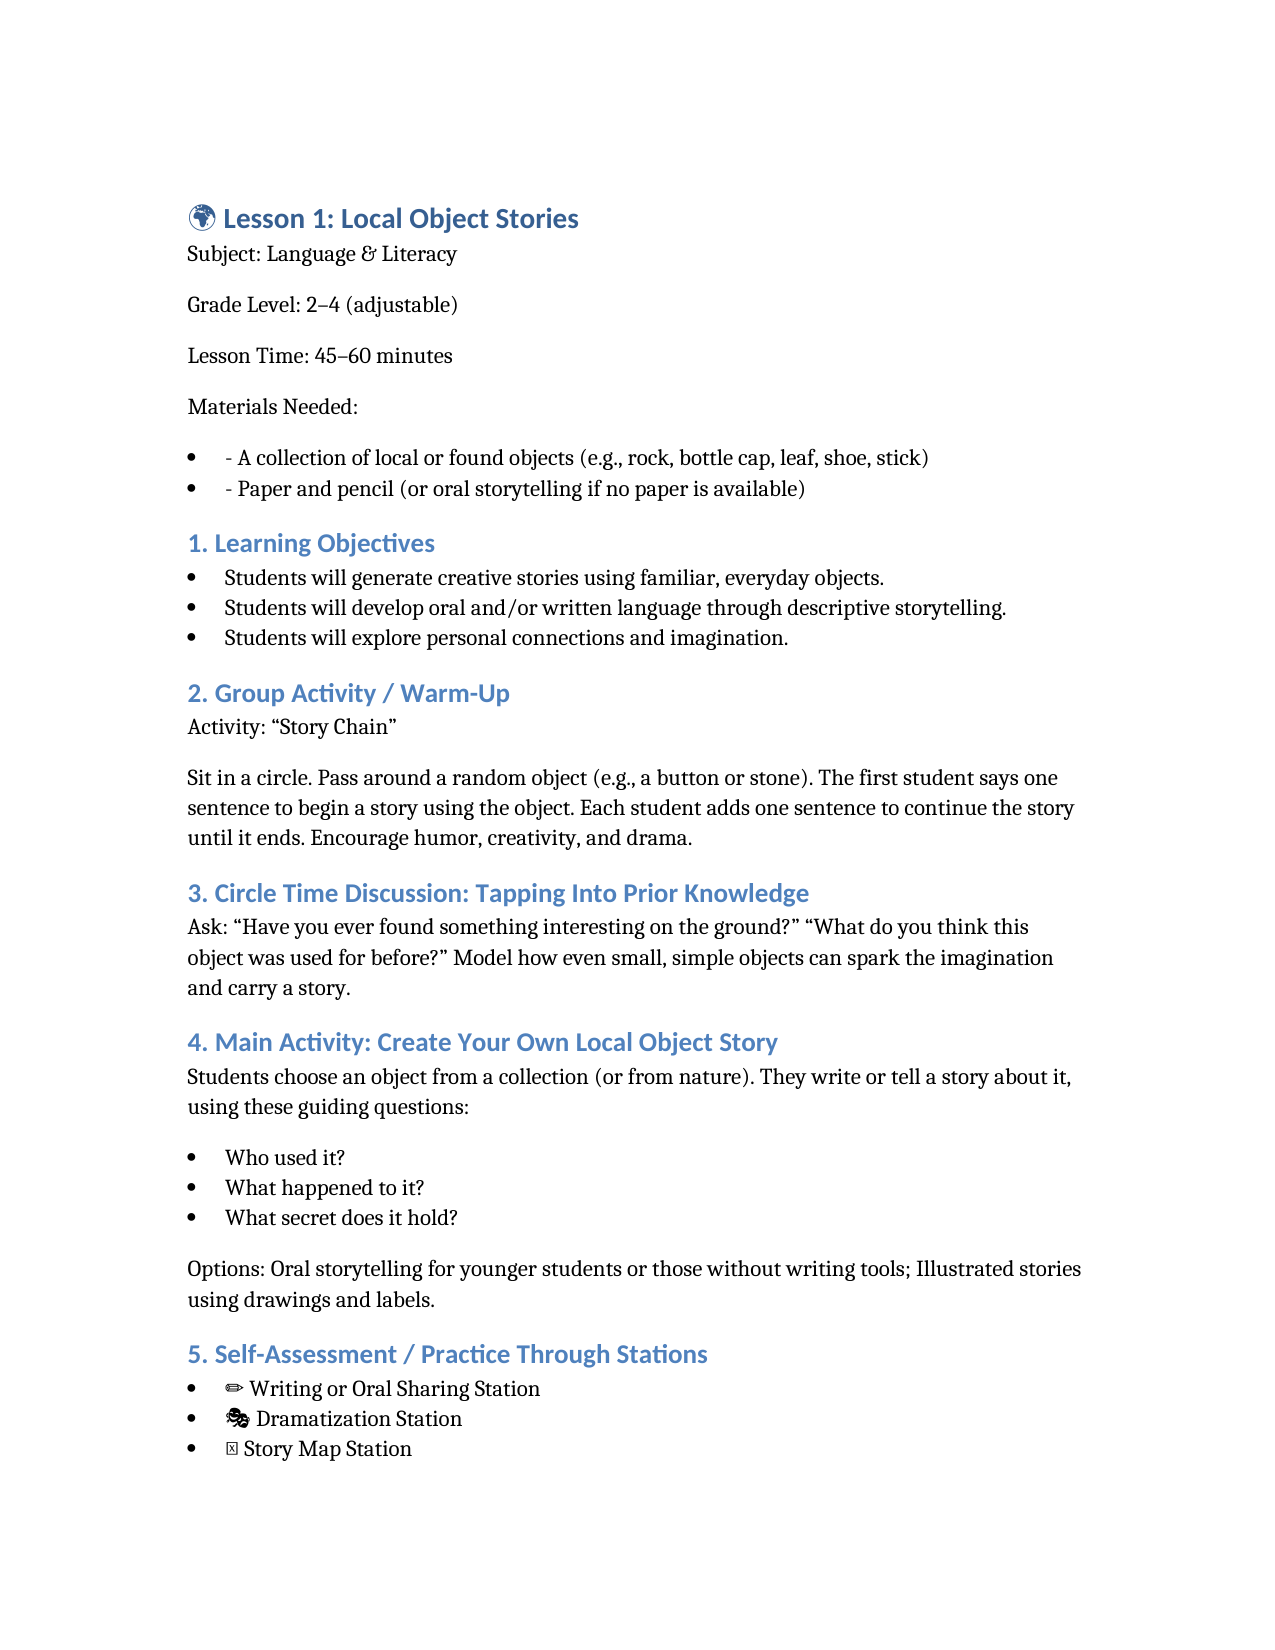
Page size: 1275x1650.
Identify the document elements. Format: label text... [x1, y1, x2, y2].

list Students will develop oral and/or written language through descriptive storytelling. [187, 594, 1087, 621]
text Lesson Time: 45–60 minutes [187, 343, 1087, 369]
list 🎨 Story Map Station [187, 1436, 1087, 1462]
text Ask: “Have you ever found something interesting on the ground?” “What do you think this object was used for before?” Model how even small, simple objects can spark the imagination and carry a story. [187, 914, 1087, 1001]
list ✏️ Writing or Oral Sharing Station [187, 1375, 1087, 1402]
list What happened to it? [187, 1175, 1087, 1201]
text Students choose an object from a collection (or from nature). They write or tell a story about it, using these guiding questions: [187, 1063, 1087, 1120]
text Activity: “Story Chain” [187, 714, 1087, 740]
list 🎭 Dramatization Station [187, 1406, 1087, 1432]
list - A collection of local or found objects (e.g., rock, bottle cap, leaf, shoe, stick) [187, 445, 1087, 471]
list Students will explore personal connections and imagination. [187, 625, 1087, 651]
text Materials Needed: [187, 394, 1087, 420]
subtitle 2. Group Activity / Warm-Up [187, 676, 1087, 709]
list - Paper and pencil (or oral storytelling if no paper is available) [187, 475, 1087, 502]
subtitle 5. Self-Assessment / Practice Through Stations [187, 1337, 1087, 1370]
text Subject: Language & Literacy [187, 241, 1087, 267]
subtitle 3. Circle Time Discussion: Tapping Into Prior Knowledge [187, 876, 1087, 909]
subtitle 4. Main Activity: Create Your Own Local Object Story [187, 1026, 1087, 1058]
subtitle 🌍 Lesson 1: Local Object Stories [187, 200, 1087, 236]
list What secret does it hold? [187, 1205, 1087, 1231]
text Options: Oral storytelling for younger students or those without writing tools; Illustrated stories using drawings and labels. [187, 1256, 1087, 1313]
list Students will generate creative stories using familiar, everyday objects. [187, 564, 1087, 591]
text Sit in a circle. Pass around a random object (e.g., a button or stone). The first student says one sentence to begin a story using the object. Each student adds one sentence to continue the story until it ends. Encourage humor, creativity, and drama. [187, 765, 1087, 851]
subtitle 1. Learning Objectives [187, 526, 1087, 559]
text Grade Level: 2–4 (adjustable) [187, 292, 1087, 318]
list Who used it? [187, 1145, 1087, 1171]
